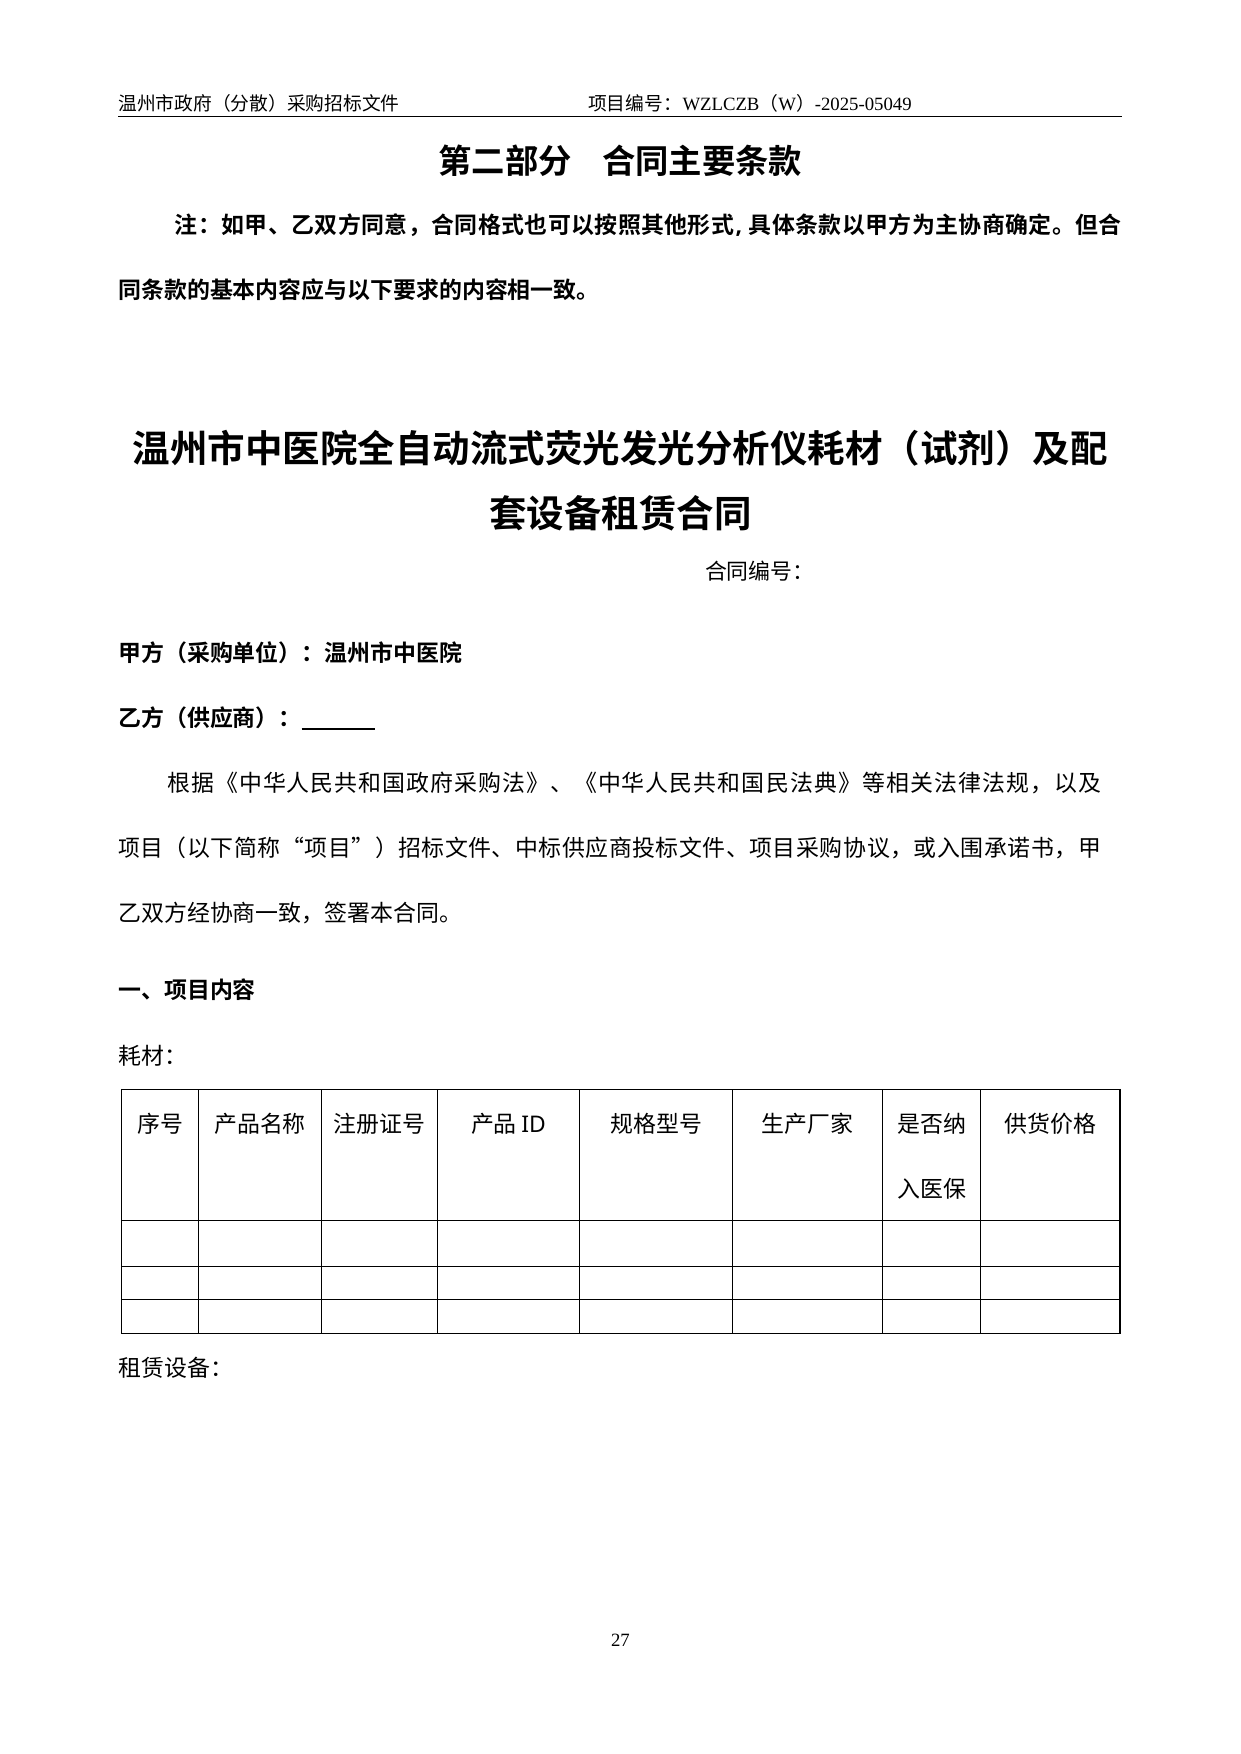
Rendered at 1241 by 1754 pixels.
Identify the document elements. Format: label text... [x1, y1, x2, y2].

table_header 供货价格 [981, 1090, 1119, 1220]
text 租赁设备： [118, 1334, 1122, 1399]
subtitle 一、项目内容 [118, 956, 1122, 1021]
table_header 产品ID [438, 1090, 579, 1220]
table_header 是否纳入医保 [883, 1090, 980, 1220]
table_cell [733, 1221, 882, 1266]
table_cell [580, 1300, 732, 1333]
table_header 生产厂家 [733, 1090, 882, 1220]
table_cell [122, 1267, 198, 1299]
table_cell [981, 1267, 1119, 1299]
table_header 序号 [122, 1090, 198, 1220]
subtitle 合同编号： [661, 553, 1080, 586]
table_cell [438, 1300, 579, 1333]
table_cell [199, 1267, 321, 1299]
text 注：如甲、乙双方同意，合同格式也可以按照其他形式, 具体条款以甲方为主协商确定。但合同条款的基本内容应与以下要求的内容相一致。 [118, 191, 1122, 321]
table_cell [883, 1267, 980, 1299]
table_cell [580, 1267, 732, 1299]
table_cell [122, 1300, 198, 1333]
text 根据《中华人民共和国政府采购法》、《中华人民共和国民法典》等相关法律法规，以及 项目（以下简称“项目”）招标文件、中标供应商投标文件、项目采购协议，或入围承诺书，甲乙双方经协商一致，签署本合同。 [118, 748, 1101, 943]
table_cell [199, 1221, 321, 1266]
table_cell [981, 1221, 1119, 1266]
table_cell [322, 1267, 437, 1299]
table_cell [322, 1300, 437, 1333]
table_cell [199, 1300, 321, 1333]
table_cell [981, 1300, 1119, 1333]
table_cell [580, 1221, 732, 1266]
table_header 产品名称 [199, 1090, 321, 1220]
table_cell [883, 1300, 980, 1333]
text 甲方（采购单位）：温州市中医院 [118, 618, 1122, 683]
table_header 注册证号 [322, 1090, 437, 1220]
table_cell [322, 1221, 437, 1266]
table_cell [733, 1267, 882, 1299]
table_cell [122, 1221, 198, 1266]
table_cell [733, 1300, 882, 1333]
table_cell [438, 1221, 579, 1266]
table_header 规格型号 [580, 1090, 732, 1220]
text 温州市中医院全自动流式荧光发光分析仪耗材（试剂）及配套设备租赁合同 [118, 413, 1122, 543]
text 耗材： [118, 1022, 1122, 1087]
table_cell [883, 1221, 980, 1266]
table_cell [438, 1267, 579, 1299]
text 乙方（供应商）： [118, 683, 1122, 748]
subtitle 第二部分 合同主要条款 [118, 126, 1122, 191]
